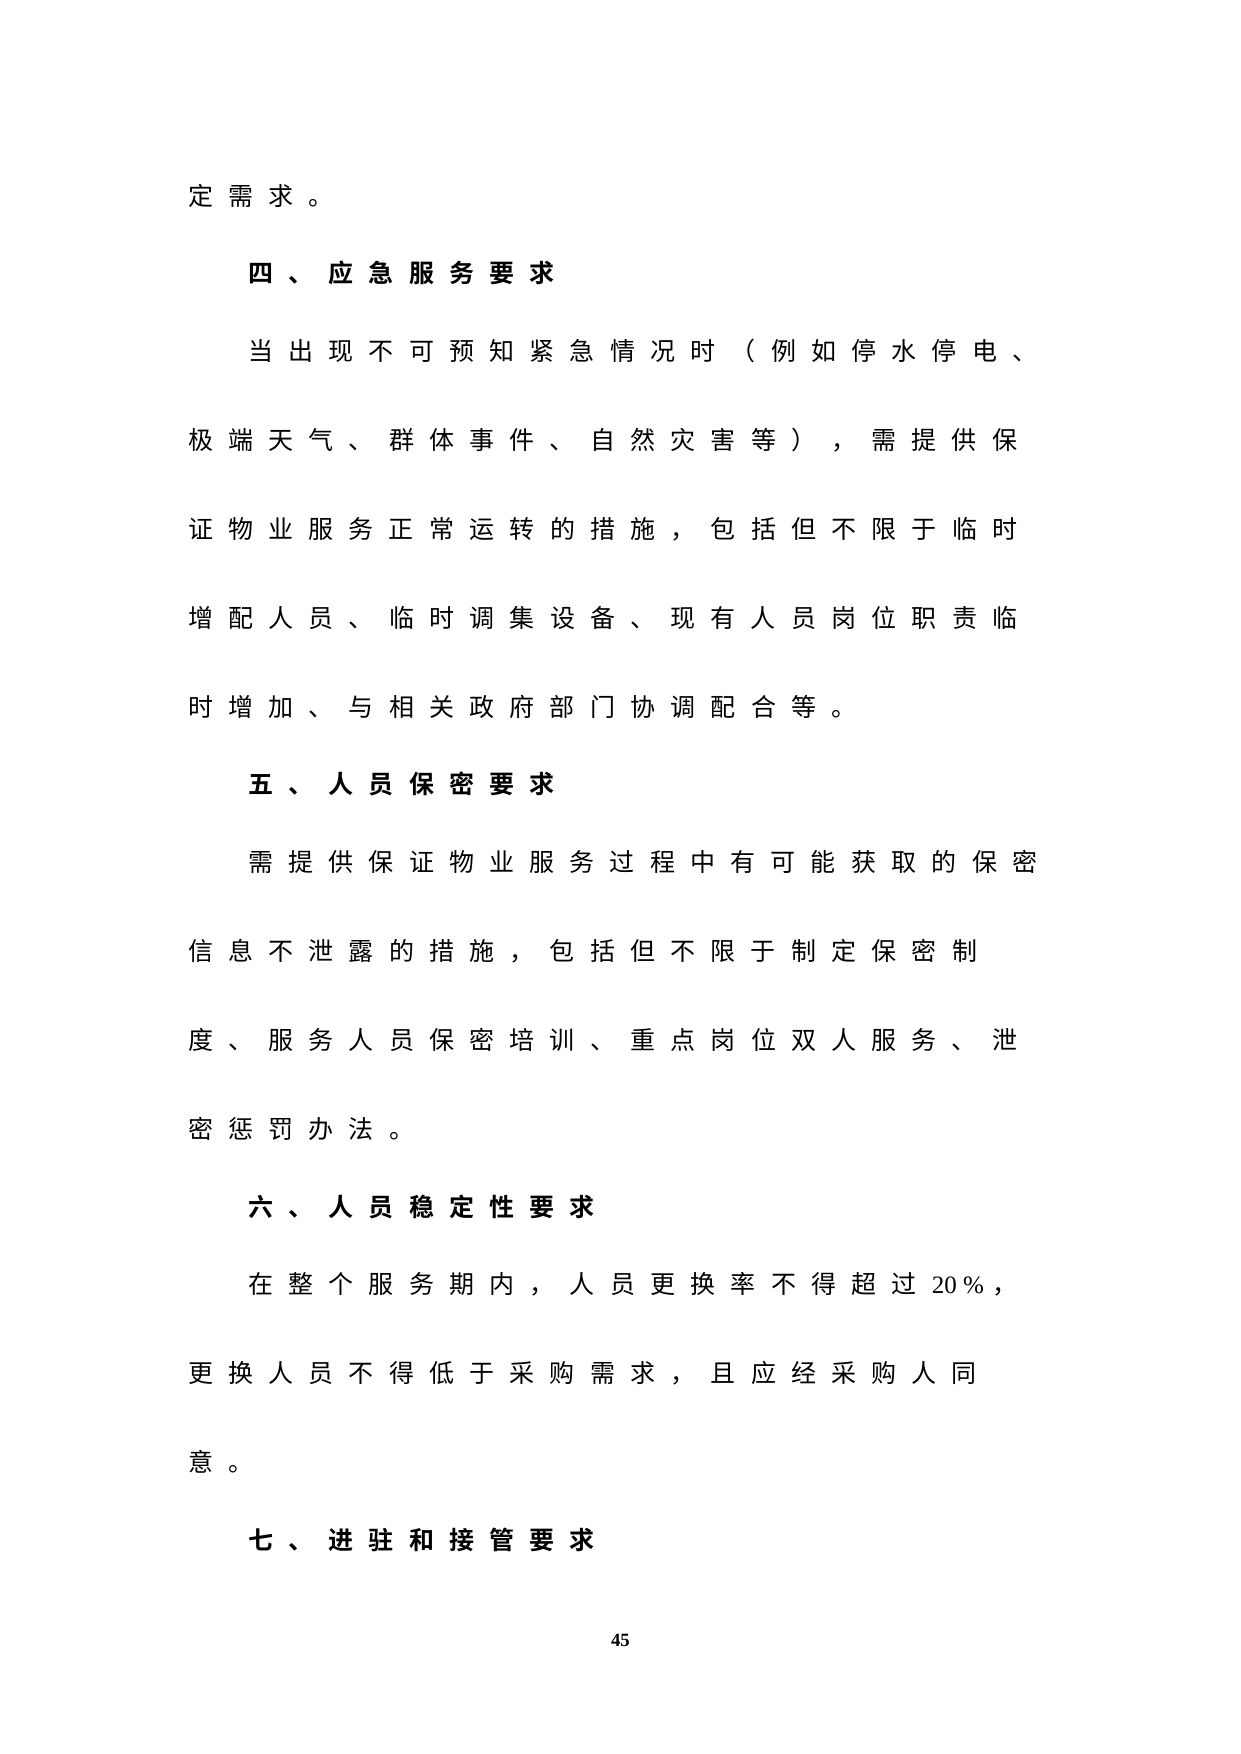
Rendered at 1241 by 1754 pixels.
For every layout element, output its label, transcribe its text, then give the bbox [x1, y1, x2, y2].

text 七、进驻和接管要求 [188, 1508, 1052, 1568]
text 在整个服务期内，人员更换率不得超过20 %，更换人员不得低于采购需求，且应经采购人同意。 [188, 1253, 1052, 1490]
text 六、人员稳定性要求 [188, 1175, 1052, 1235]
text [188, 164, 1052, 224]
text 四、应急服务要求 [188, 242, 1052, 301]
text 需提供保证物业服务过程中有可能获取的保密信息不泄露的措施，包括但不限于制定保密制度、服务人员保密培训、重点岗位双人服务、泄密惩罚办法。 [188, 831, 1052, 1157]
text 当出现不可预知紧急情况时（例如停水停电、极端天气、群体事件、自然灾害等），需提供保证物业服务正常运转的措施，包括但不限于临时增配人员、临时调集设备、现有人员岗位职责临时增加、与相关政府部门协调配合等。 [188, 319, 1052, 735]
text 五、人员保密要求 [188, 753, 1052, 813]
